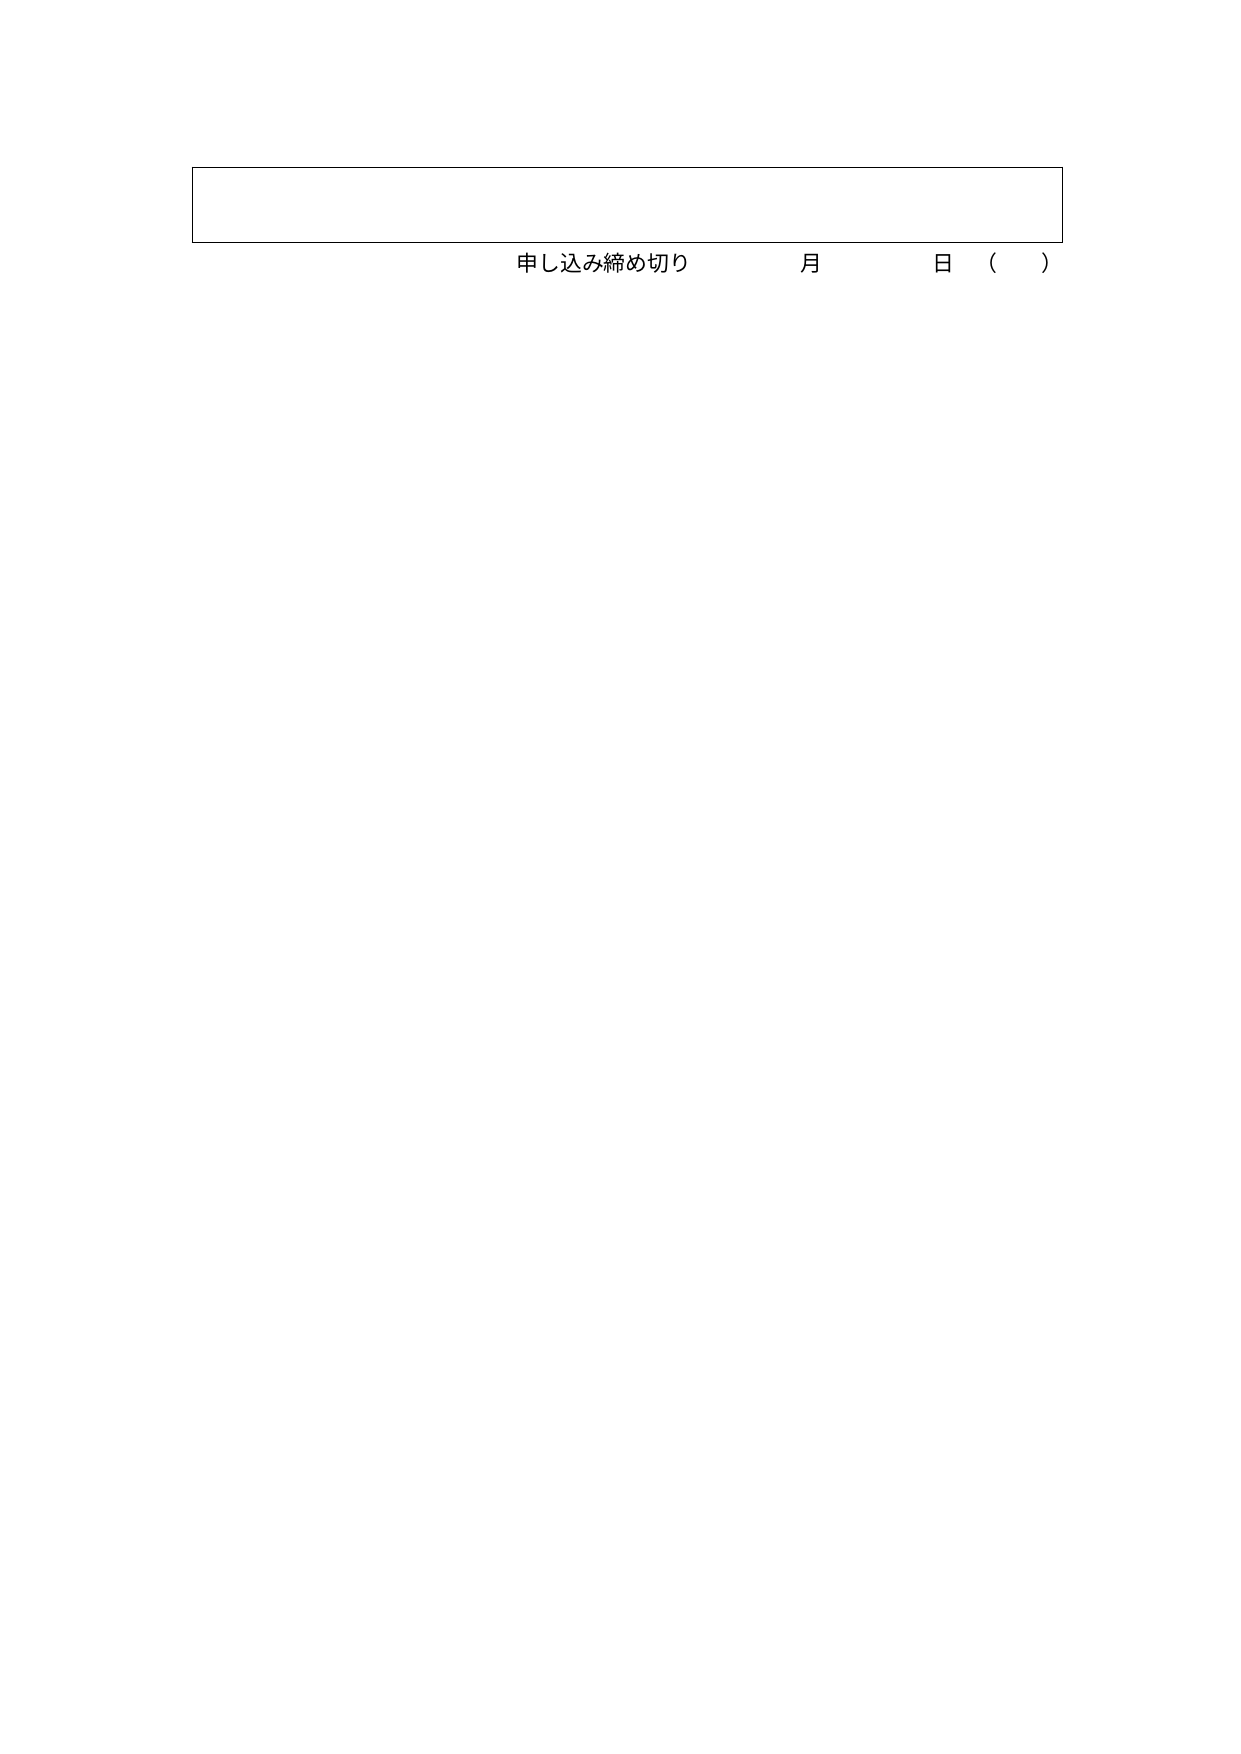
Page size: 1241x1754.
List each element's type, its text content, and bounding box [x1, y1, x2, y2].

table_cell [193, 168, 1062, 242]
text 申し込み締め切り 月 日 （ ） [177, 243, 1063, 280]
